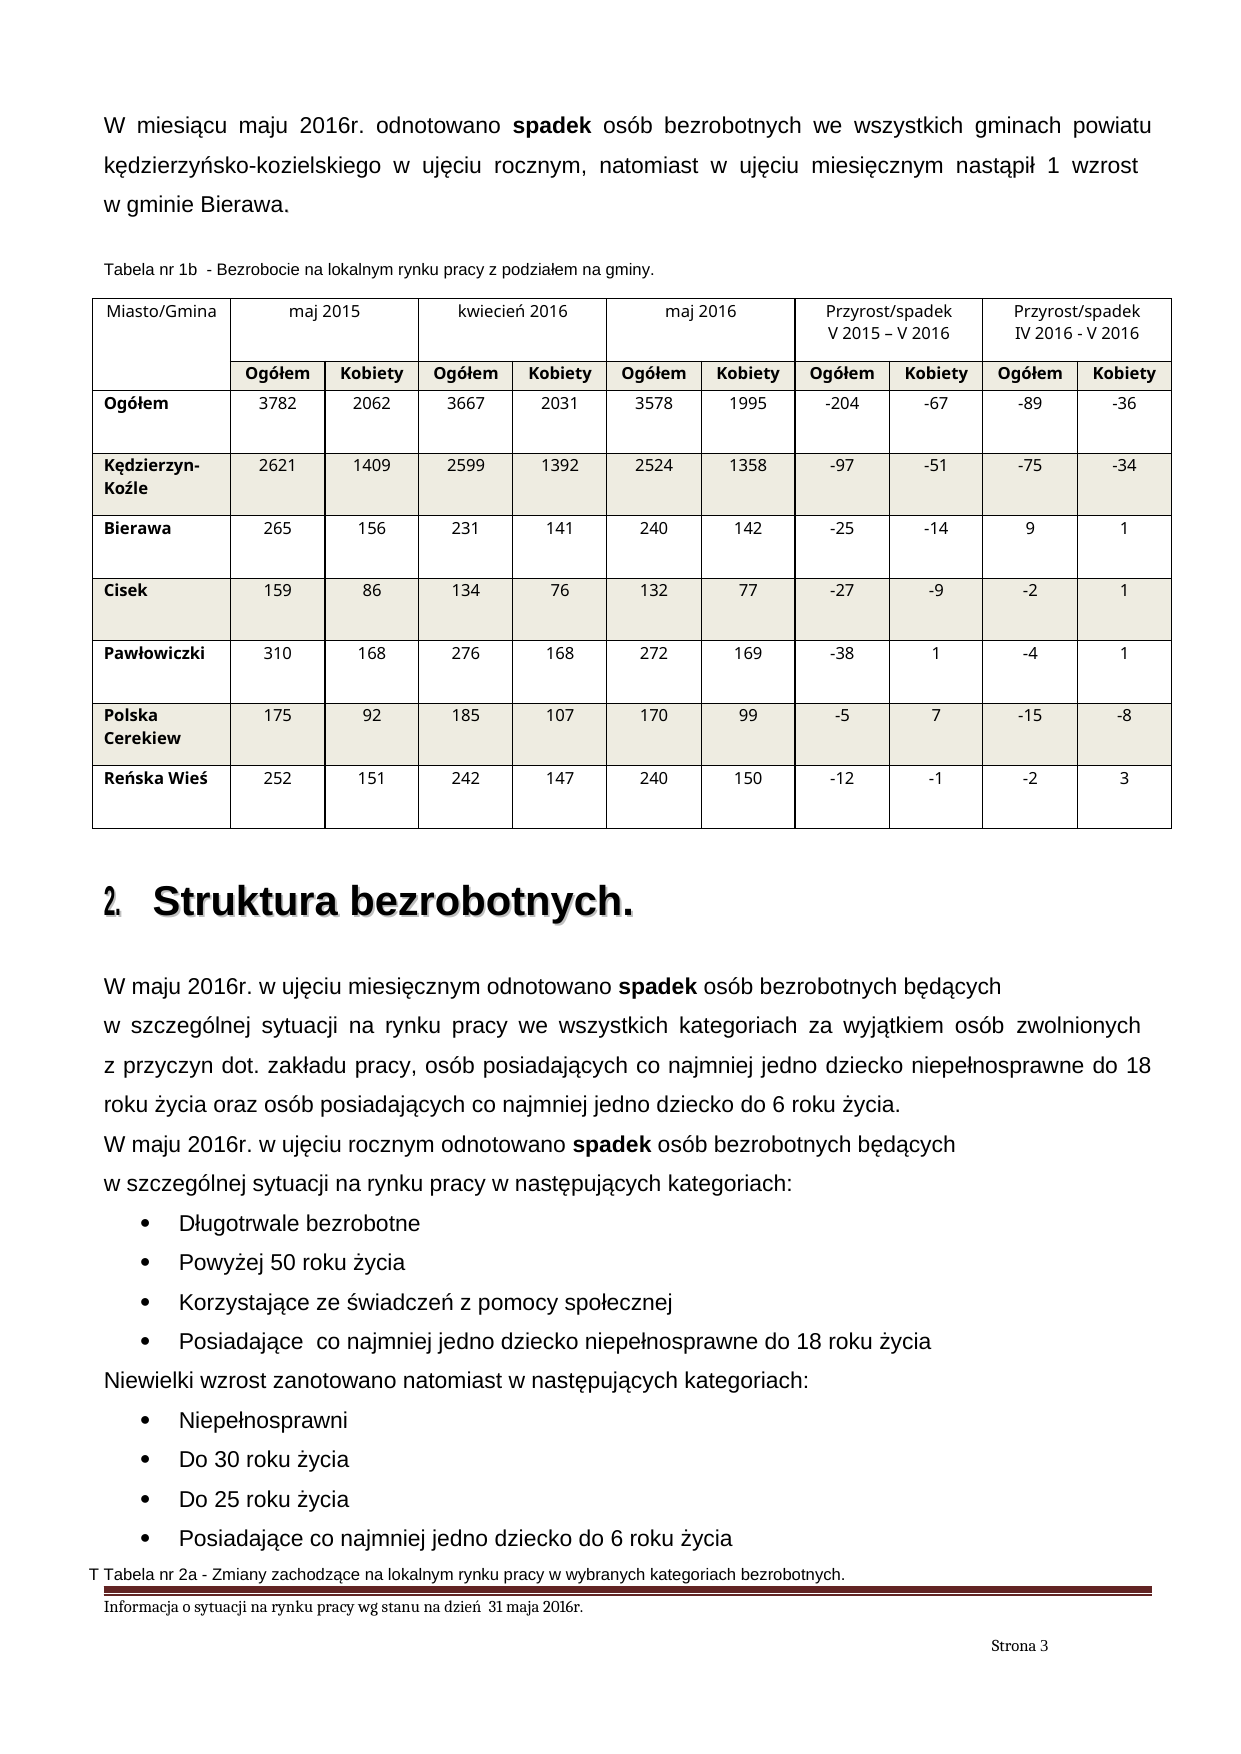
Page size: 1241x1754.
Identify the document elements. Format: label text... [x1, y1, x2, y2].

list Struktura bezrobotnych. [103, 877, 1152, 925]
table_cell Kobiety [513, 362, 606, 390]
table_cell -36 [1078, 391, 1171, 453]
table_cell -4 [983, 641, 1077, 703]
table_cell Kobiety [326, 362, 418, 390]
table_cell 7 [890, 704, 982, 765]
table_cell 1409 [326, 454, 418, 515]
table_cell Bierawa [93, 516, 230, 578]
list Posiadające co najmniej jedno dziecko do 6 roku życia [141, 1525, 1152, 1552]
text w szczególnej sytuacji na rynku pracy w następujących kategoriach: [103, 1170, 1152, 1196]
table_cell Polska Cerekiew [93, 704, 230, 765]
table_cell Kobiety [890, 362, 982, 390]
table_cell 159 [231, 579, 324, 640]
table_cell 2062 [326, 391, 418, 453]
table_cell Pawłowiczki [93, 641, 230, 703]
table_cell -27 [796, 579, 889, 640]
table_header maj 2015 [231, 299, 418, 361]
table_cell 150 [702, 766, 794, 828]
table_cell 151 [326, 766, 418, 828]
table_cell 3578 [607, 391, 701, 453]
list Do 30 roku życia [141, 1446, 1152, 1473]
table_cell 168 [326, 641, 418, 703]
table_cell -8 [1078, 704, 1171, 765]
table_cell -97 [796, 454, 889, 515]
table_cell -5 [796, 704, 889, 765]
table_cell 92 [326, 704, 418, 765]
table_cell 134 [419, 579, 512, 640]
table_cell Reńska Wieś [93, 766, 230, 828]
table_cell 142 [702, 516, 794, 578]
table_cell -38 [796, 641, 889, 703]
table_cell -14 [890, 516, 982, 578]
table_cell -51 [890, 454, 982, 515]
table_cell -2 [983, 766, 1077, 828]
table_cell 2621 [231, 454, 324, 515]
text w szczególnej sytuacji na rynku pracy we wszystkich kategoriach za wyjątkiem osób zwolnionych z przyczyn dot. zakładu pracy, osób posiadających co najmniej jedno dziecko niepełnosprawne do 18 roku życia oraz osób posiadających co najmniej jedno dziecko do 6 roku życia. [103, 1012, 1152, 1117]
table_cell 2599 [419, 454, 512, 515]
list Niepełnosprawni [141, 1407, 1152, 1433]
table_cell Kobiety [1078, 362, 1171, 390]
table_header Miasto/Gmina [93, 299, 230, 390]
table_header Przyrost/spadek V 2015 – V 2016 [796, 299, 982, 361]
text Tabela nr 1b - Bezrobocie na lokalnym rynku pracy z podziałem na gminy. [103, 260, 1152, 279]
table_cell -15 [983, 704, 1077, 765]
table_cell -34 [1078, 454, 1171, 515]
table_cell -2 [983, 579, 1077, 640]
table_cell 240 [607, 766, 701, 828]
table_cell Cisek [93, 579, 230, 640]
table_cell -75 [983, 454, 1077, 515]
table_header Przyrost/spadek IV 2016 - V 2016 [983, 299, 1171, 361]
table_cell 1392 [513, 454, 606, 515]
table_cell 1 [1078, 516, 1171, 578]
text Niewielki wzrost zanotowano natomiast w następujących kategoriach: [103, 1367, 1152, 1394]
table_cell Kobiety [702, 362, 794, 390]
table_cell 252 [231, 766, 324, 828]
table_cell Ogółem [419, 362, 512, 390]
table_cell Ogółem [983, 362, 1077, 390]
table_cell 310 [231, 641, 324, 703]
table_cell 9 [983, 516, 1077, 578]
list Długotrwale bezrobotne [141, 1209, 1152, 1236]
table_cell 3782 [231, 391, 324, 453]
table_cell 185 [419, 704, 512, 765]
table_cell 242 [419, 766, 512, 828]
table_cell 2031 [513, 391, 606, 453]
list Korzystające ze świadczeń z pomocy społecznej [141, 1288, 1152, 1315]
table_cell 265 [231, 516, 324, 578]
table_cell 132 [607, 579, 701, 640]
table_cell 276 [419, 641, 512, 703]
table_cell 1 [1078, 641, 1171, 703]
table_cell 86 [326, 579, 418, 640]
table_cell Ogółem [796, 362, 889, 390]
table_cell 1358 [702, 454, 794, 515]
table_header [102, 1565, 1177, 1586]
table_cell 1995 [702, 391, 794, 453]
table_cell -67 [890, 391, 982, 453]
table_cell -9 [890, 579, 982, 640]
table_cell Ogółem [607, 362, 701, 390]
table_cell 107 [513, 704, 606, 765]
list Posiadające co najmniej jedno dziecko niepełnosprawne do 18 roku życia [141, 1328, 1152, 1354]
table_cell 76 [513, 579, 606, 640]
table_cell 175 [231, 704, 324, 765]
table_cell -12 [796, 766, 889, 828]
table_cell -204 [796, 391, 889, 453]
table_cell 170 [607, 704, 701, 765]
list Powyżej 50 roku życia [141, 1249, 1152, 1275]
table_cell 3 [1078, 766, 1171, 828]
table_cell 1 [1078, 579, 1171, 640]
table_cell 272 [607, 641, 701, 703]
table_cell 141 [513, 516, 606, 578]
table_cell 240 [607, 516, 701, 578]
table_cell 156 [326, 516, 418, 578]
table_cell 169 [702, 641, 794, 703]
table_cell -89 [983, 391, 1077, 453]
list Do 25 roku życia [141, 1486, 1152, 1512]
table_cell -25 [796, 516, 889, 578]
table_cell -1 [890, 766, 982, 828]
table_cell Ogółem [231, 362, 324, 390]
table_cell 168 [513, 641, 606, 703]
text W miesiącu maju 2016r. odnotowano spadek osób bezrobotnych we wszystkich gminach powiatu kędzierzyńsko-kozielskiego w ujęciu rocznym, natomiast w ujęciu miesięcznym nastąpił 1 wzrost w gminie Bierawa. [103, 112, 1152, 217]
text W maju 2016r. w ujęciu rocznym odnotowano spadek osób bezrobotnych będących [103, 1131, 1152, 1157]
table_cell 1 [890, 641, 982, 703]
table_cell 99 [702, 704, 794, 765]
table_cell Ogółem [93, 391, 230, 453]
table_cell 147 [513, 766, 606, 828]
table_cell 77 [702, 579, 794, 640]
table_header kwiecień 2016 [419, 299, 606, 361]
table_cell 2524 [607, 454, 701, 515]
table_cell Kędzierzyn-Koźle [93, 454, 230, 515]
table_cell 231 [419, 516, 512, 578]
table_header maj 2016 [607, 299, 794, 361]
text W maju 2016r. w ujęciu miesięcznym odnotowano spadek osób bezrobotnych będących [103, 973, 1152, 999]
table_cell 3667 [419, 391, 512, 453]
